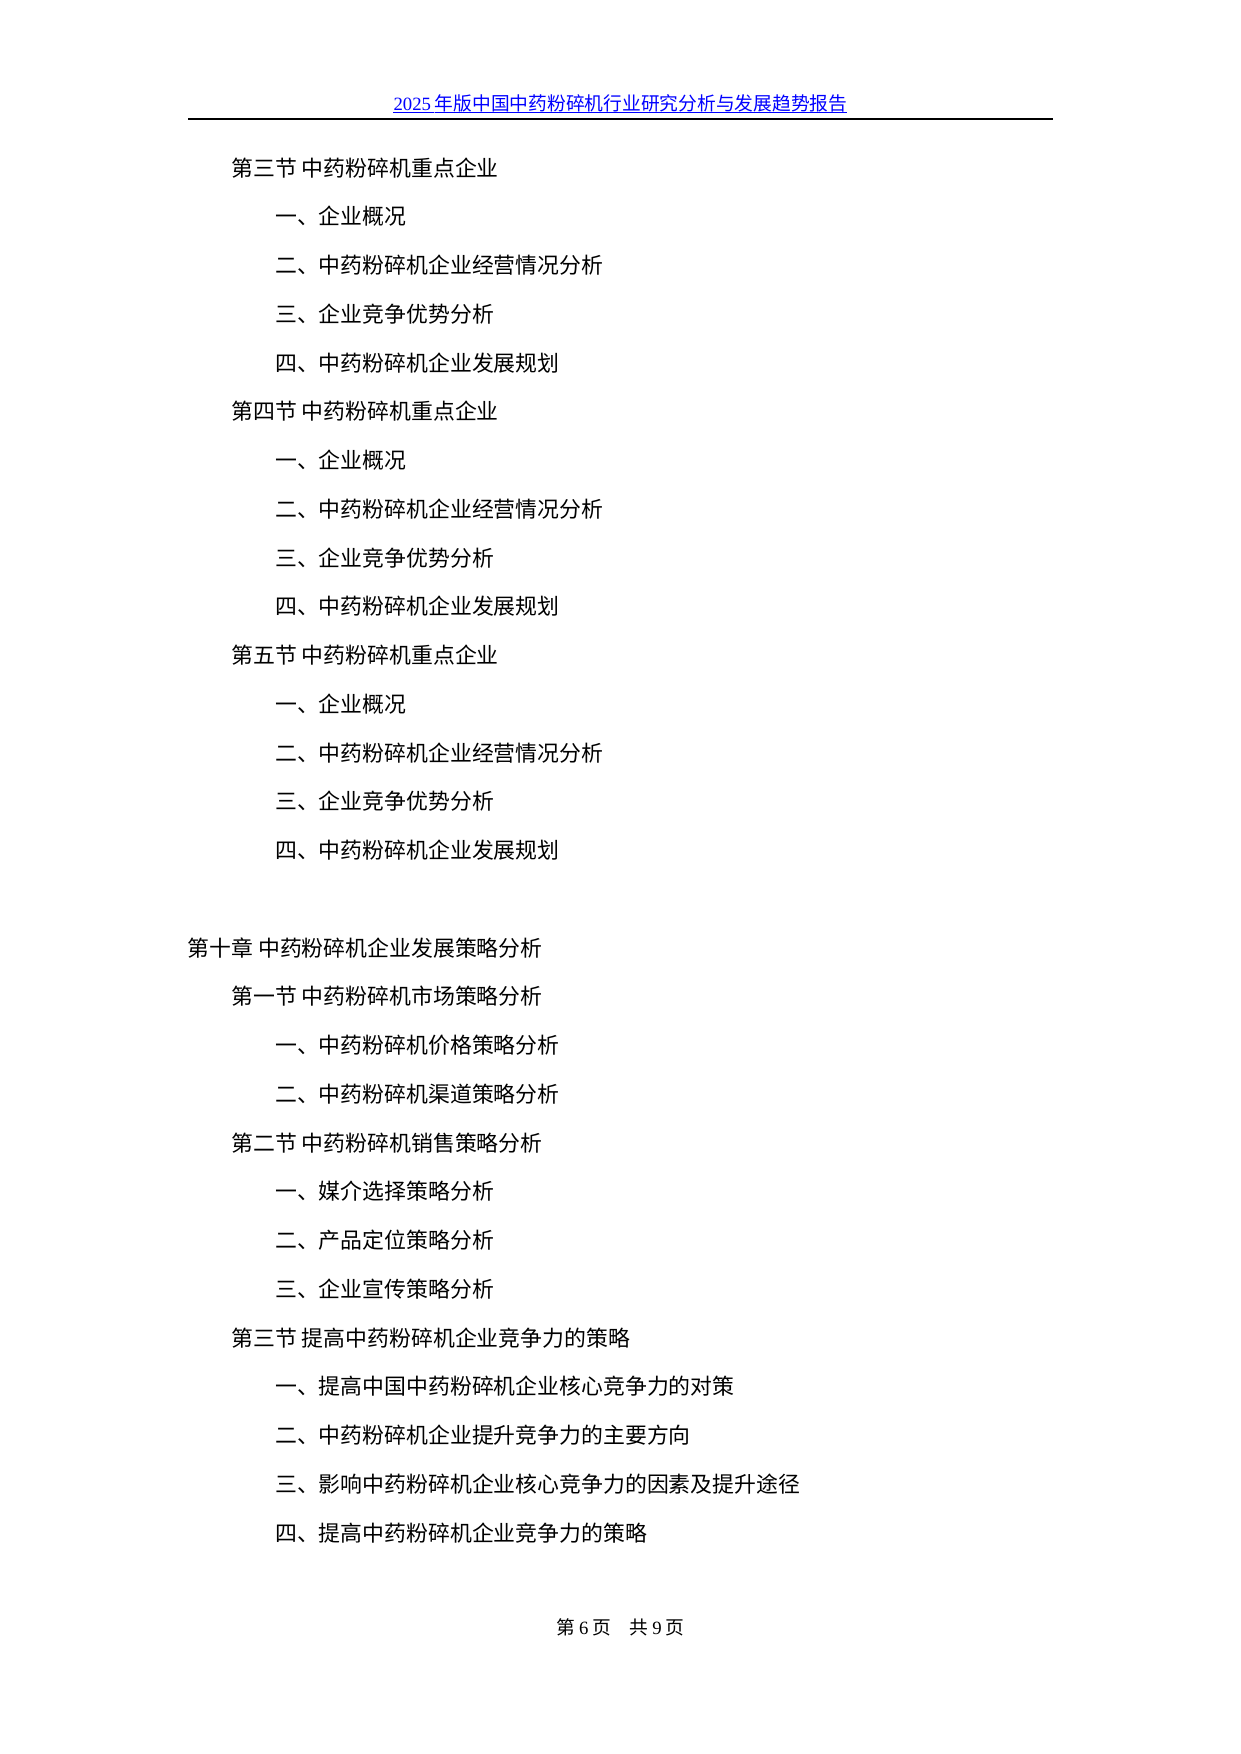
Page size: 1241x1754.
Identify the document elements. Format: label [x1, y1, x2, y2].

text [187, 150, 1053, 1548]
